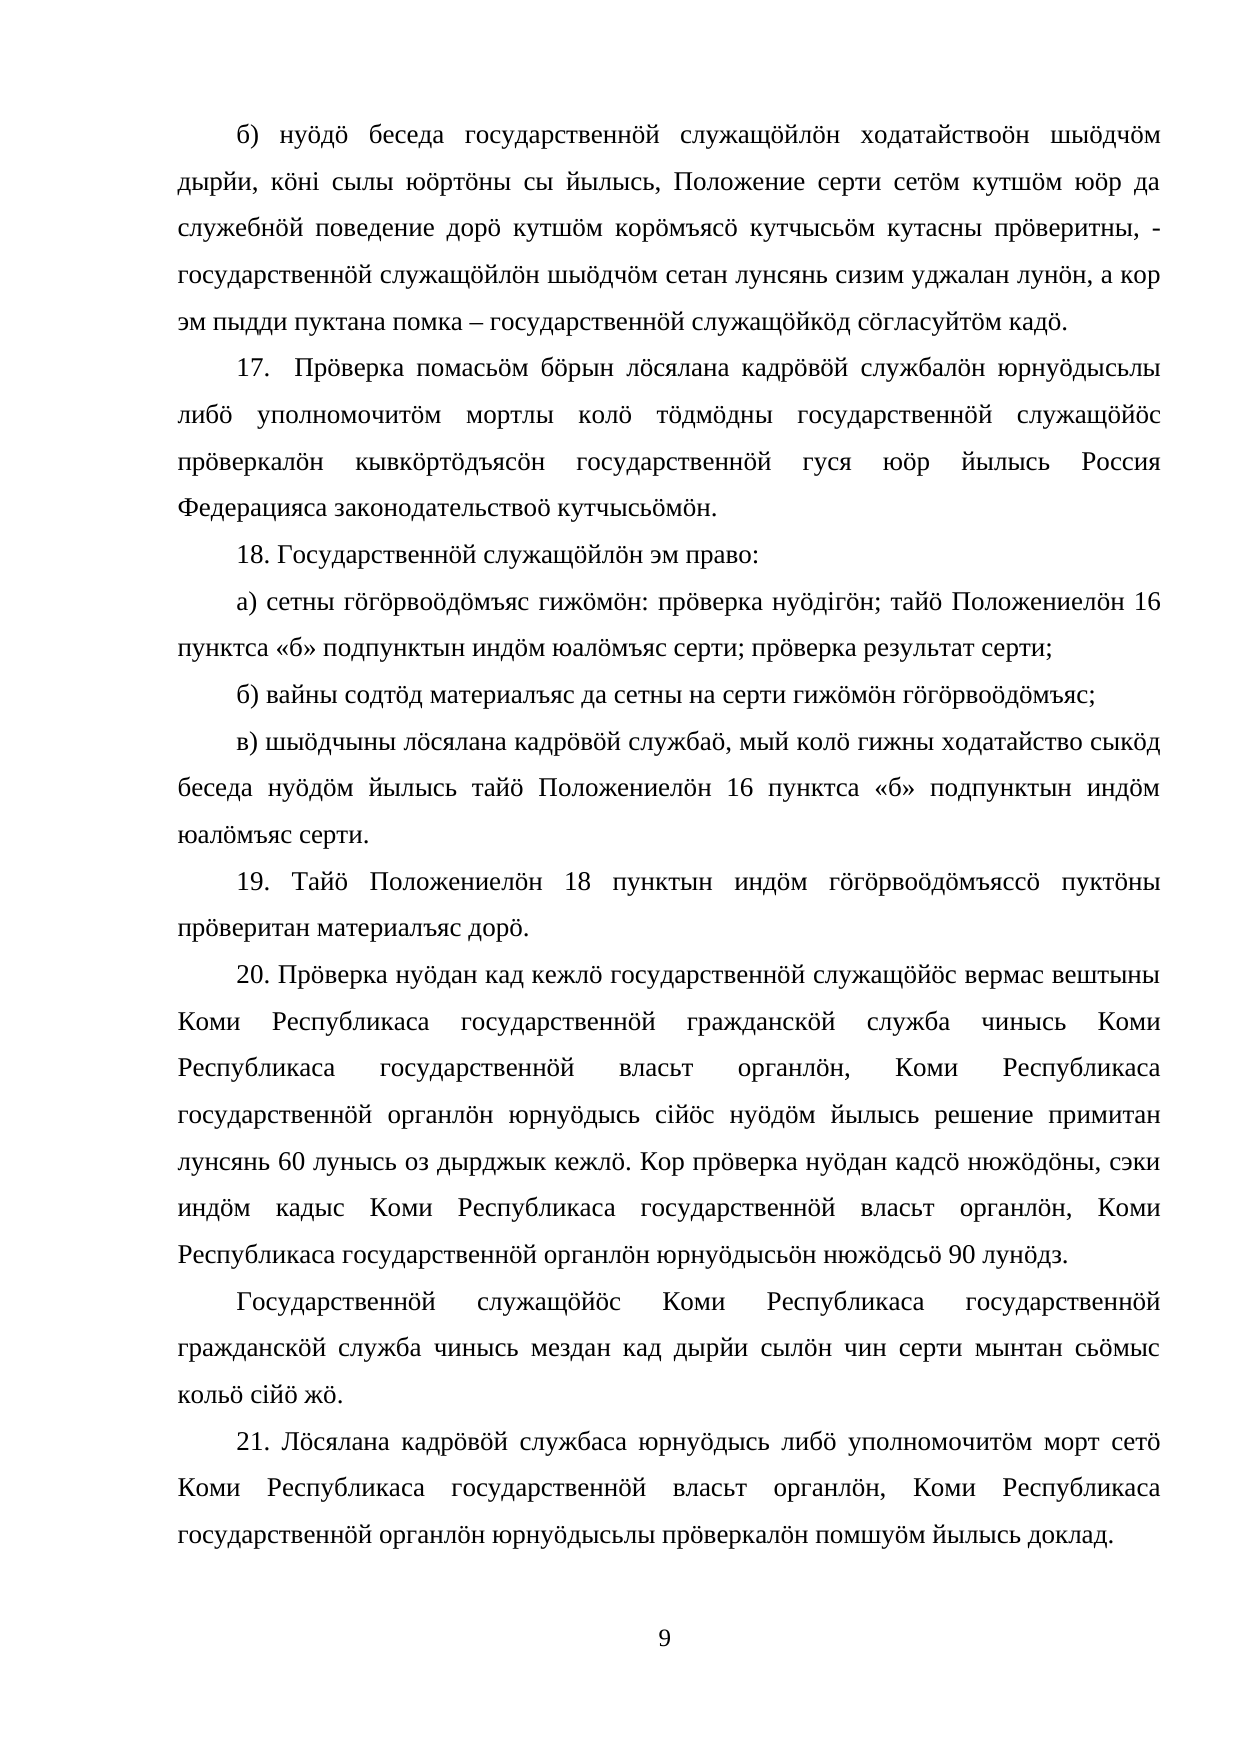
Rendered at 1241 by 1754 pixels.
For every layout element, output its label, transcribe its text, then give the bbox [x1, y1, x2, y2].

text 19. Тайö Положениелöн 18 пунктын индöм гöгöрвоöдöмъяссö пуктöны прöверитан материалъяс дорö. [177, 865, 1162, 943]
text 20. Прöверка нуöдан кад кежлö государственнöй служащöйöс вермас вештыны Коми Республикаса государственнöй гражданскöй служба чинысь Коми Республикаса государственнöй власьт органлöн, Коми Республикаса государственнöй органлöн юрнуöдысь сiйöс нуöдöм йылысь решение примитан лунсянь 60 лунысь оз дырджык кежлö. Кор прöверка нуöдан кадсö нюжöдöны, сэки индöм кадыс Коми Республикаса государственнöй власьт органлöн, Коми Республикаса государственнöй органлöн юрнуöдысьöн нюжöдсьö 90 лунöдз. [177, 958, 1162, 1269]
text 21. Лöсялана кадрöвöй службаса юрнуöдысь либö уполномочитöм морт сетö Коми Республикаса государственнöй власьт органлöн, Коми Республикаса государственнöй органлöн юрнуöдысьлы прöверкалöн помшуöм йылысь доклад. [177, 1425, 1162, 1549]
text 18. Государственнöй служащöйлöн эм право: [177, 538, 1162, 569]
text б) вайны содтöд материалъяс да сетны на серти гижöмöн гöгöрвоöдöмъяс; [177, 678, 1162, 709]
text б) нуöдö беседа государственнöй служащöйлöн ходатайствоöн шыöдчöм дырйи, кöнi сылы юöртöны сы йылысь, Положение серти сетöм кутшöм юöр да служебнöй поведение дорö кутшöм корöмъясö кутчысьöм кутасны прöверитны, - государственнöй служащöйлöн шыöдчöм сетан лунсянь сизим уджалан лунöн, а кор эм пыдди пуктана помка – государственнöй служащöйкöд сöгласуйтöм кадö. [177, 118, 1162, 336]
text а) сетны гöгöрвоöдöмъяс гижöмöн: прöверка нуöдiгöн; тайö Положениелöн 16 пунктса «б» подпунктын индöм юалöмъяс серти; прöверка результат серти; [177, 585, 1162, 663]
text Государственнöй служащöйöс Коми Республикаса государственнöй гражданскöй служба чинысь мездан кад дырйи сылöн чин серти мынтан сьöмыс кольö сiйö жö. [177, 1285, 1162, 1409]
text в) шыöдчыны лöсялана кадрöвöй службаö, мый колö гижны ходатайство сыкöд беседа нуöдöм йылысь тайö Положениелöн 16 пунктса «б» подпунктын индöм юалöмъяс серти. [177, 725, 1162, 849]
text 17. Прöверка помасьöм бöрын лöсялана кадрöвöй службалöн юрнуöдысьлы либö уполномочитöм мортлы колö тöдмöдны государственнöй служащöйöс прöверкалöн кывкöртöдъясöн государственнöй гуся юöр йылысь Россия Федерацияса законодательствоö кутчысьöмöн. [177, 351, 1162, 523]
